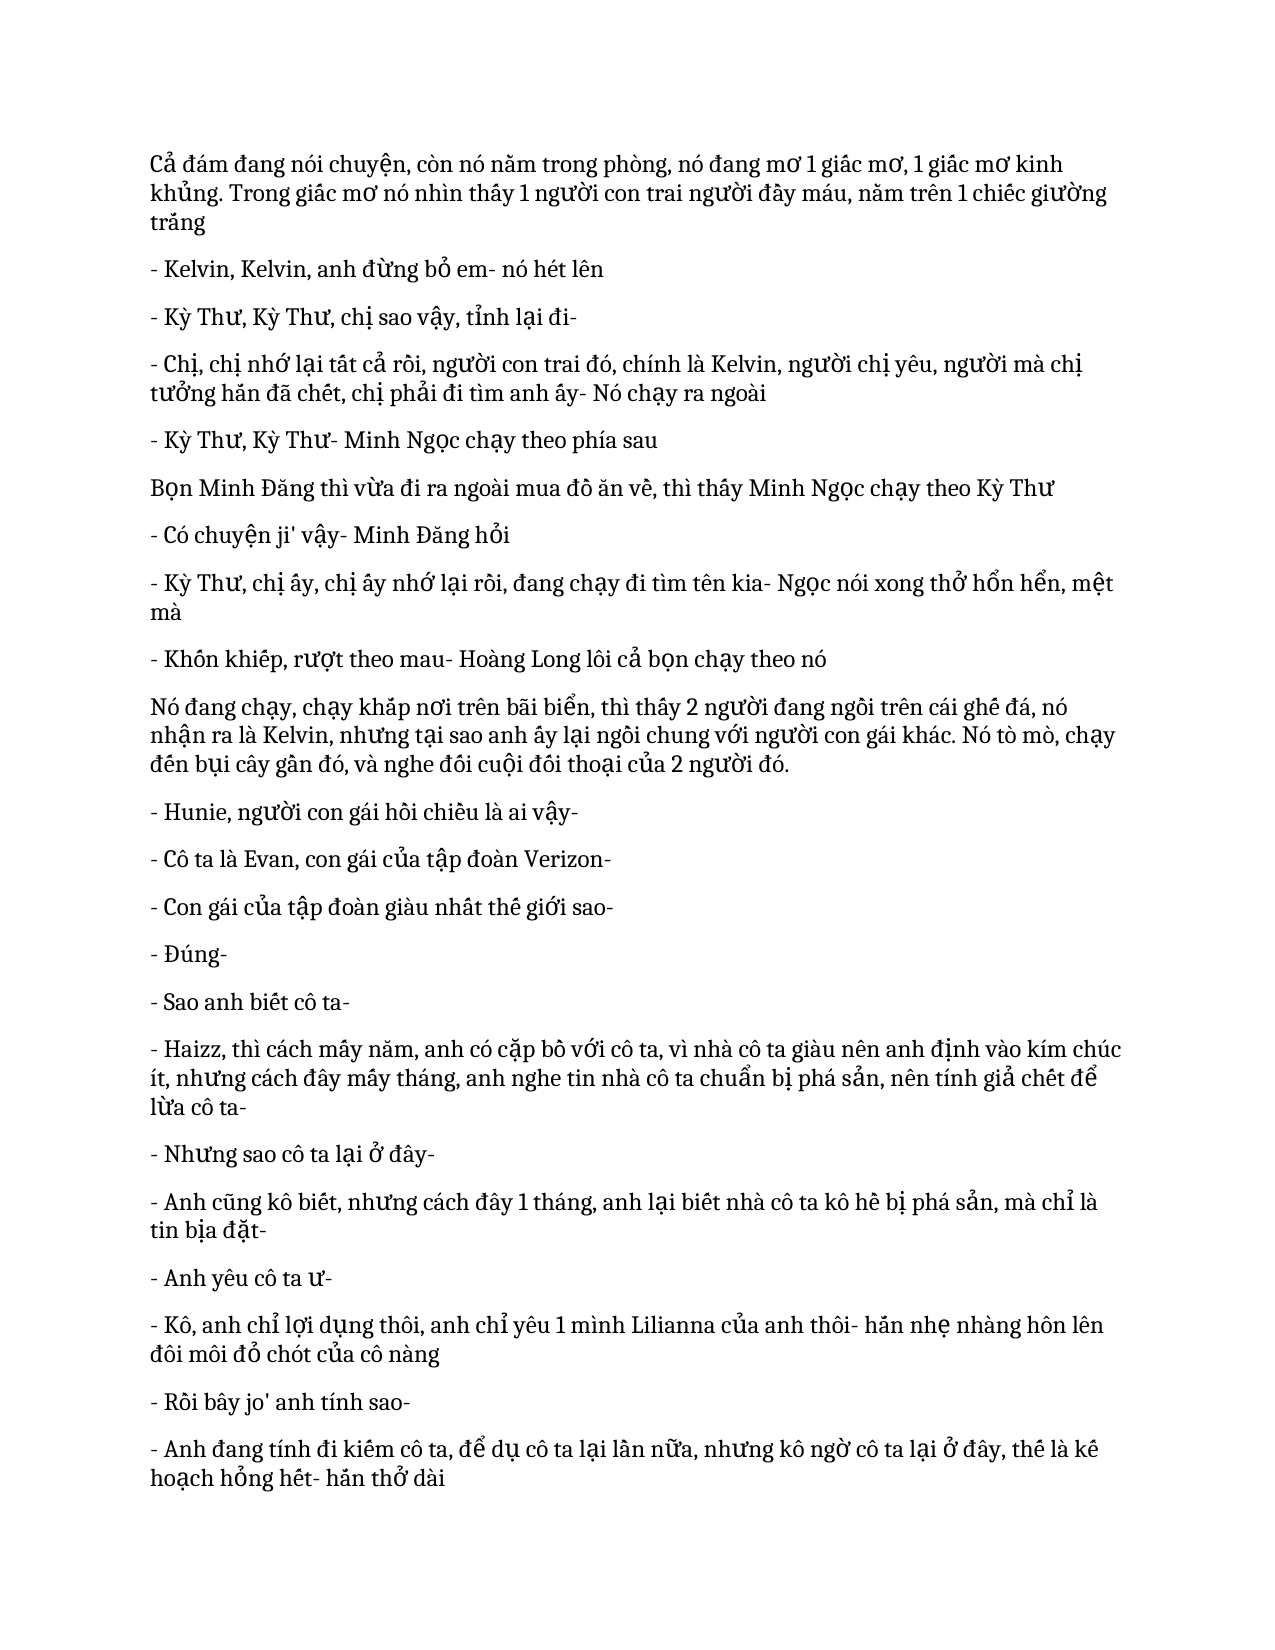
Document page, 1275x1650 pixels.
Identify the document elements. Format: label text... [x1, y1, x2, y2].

text - Kelvin, Kelvin, anh đừng bỏ em- nó hét lên [150, 255, 1125, 284]
text - Kô, anh chỉ lợi dụng thôi, anh chỉ yêu 1 mình Lilianna của anh thôi- hắn nhẹ nhàng hôn lên đôi môi đỏ chót của cô nàng [150, 1311, 1125, 1369]
text - Con gái của tập đoàn giàu nhất thế giới sao- [150, 892, 1125, 921]
text - Kỳ Thư, Kỳ Thư, chị sao vậy, tỉnh lại đi- [150, 302, 1125, 331]
text - Anh yêu cô ta ư- [150, 1264, 1125, 1292]
text - Rồi bây jo' anh tính sao- [150, 1387, 1125, 1416]
text - Anh đang tính đi kiếm cô ta, để dụ cô ta lại lần nữa, nhưng kô ngờ cô ta lại ở đây, thế là kế hoạch hỏng hết- hắn thở dài [150, 1435, 1125, 1492]
text Nó đang chạy, chạy khắp nơi trên bãi biển, thì thấy 2 người đang ngồi trên cái ghế đá, nó nhận ra là Kelvin, nhưng tại sao anh ấy lại ngồi chung với người con gái khác. Nó tò mò, chạy đến bụi cây gần đó, và nghe đối cuội đối thoại của 2 người đó. [150, 692, 1125, 779]
text - Sao anh biết cô ta- [150, 987, 1125, 1016]
text - Khốn khiếp, rượt theo mau- Hoàng Long lôi cả bọn chạy theo nó [150, 645, 1125, 674]
text - Đúng- [150, 940, 1125, 969]
text - Kỳ Thư, chị ấy, chị ấy nhớ lại rồi, đang chạy đi tìm tên kia- Ngọc nói xong thở hổn hển, mệt mà [150, 569, 1125, 626]
text - Hunie, người con gái hồi chiều là ai vậy- [150, 797, 1125, 826]
text - Chị, chị nhớ lại tất cả rồi, người con trai đó, chính là Kelvin, người chị yêu, người mà chị tưởng hắn đã chết, chị phải đi tìm anh ấy- Nó chạy ra ngoài [150, 350, 1125, 407]
text Cả đám đang nói chuyện, còn nó nằm trong phòng, nó đang mơ 1 giấc mơ, 1 giấc mơ kinh khủng. Trong giấc mơ nó nhìn thấy 1 người con trai người đầy máu, nằm trên 1 chiếc giường trắng [150, 150, 1125, 236]
text - Kỳ Thư, Kỳ Thư- Minh Ngọc chạy theo phía sau [150, 426, 1125, 455]
text - Nhưng sao cô ta lại ở đây- [150, 1140, 1125, 1169]
text Bọn Minh Đăng thì vừa đi ra ngoài mua đồ ăn về, thì thấy Minh Ngọc chạy theo Kỳ Thư [150, 474, 1125, 502]
text - Có chuyện ji' vậy- Minh Đăng hỏi [150, 521, 1125, 550]
text - Haizz, thì cách mấy năm, anh có cặp bồ với cô ta, vì nhà cô ta giàu nên anh định vào kím chúc ít, nhưng cách đây mấy tháng, anh nghe tin nhà cô ta chuẩn bị phá sản, nên tính giả chết để lừa cô ta- [150, 1035, 1125, 1121]
text - Cô ta là Evan, con gái của tập đoàn Verizon- [150, 845, 1125, 874]
text - Anh cũng kô biết, nhưng cách đây 1 tháng, anh lại biết nhà cô ta kô hề bị phá sản, mà chỉ là tin bịa đặt- [150, 1187, 1125, 1245]
